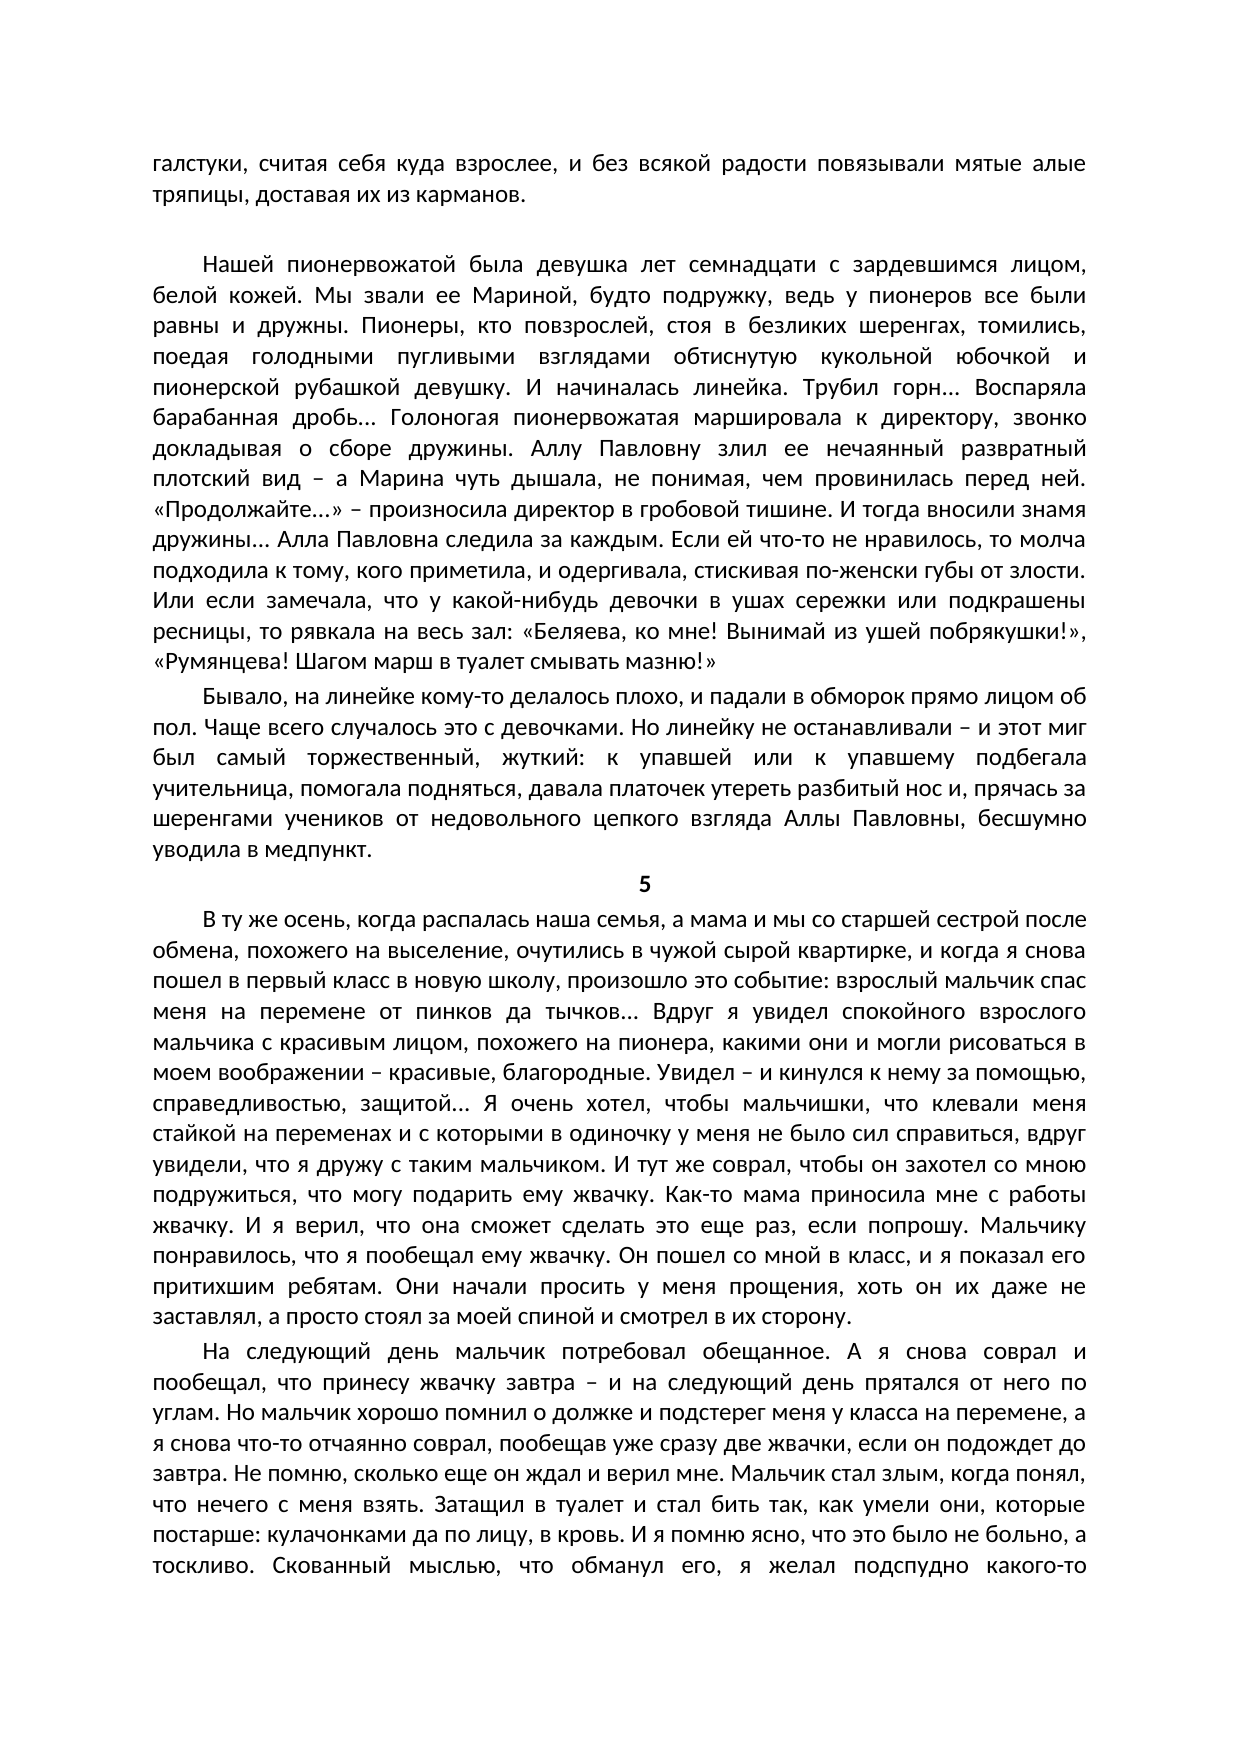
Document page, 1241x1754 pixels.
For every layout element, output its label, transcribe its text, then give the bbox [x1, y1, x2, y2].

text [152, 1336, 1088, 1580]
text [152, 148, 1088, 209]
text Нашей пионервожатой была девушка лет семнадцати с зардевшимся лицом, белой кожей. Мы звали ее Мариной, будто подружку, ведь у пионеров все были равны и дружны. Пионеры, кто повзрослей, стоя в безликих шеренгах, томились, поедая голодными пугливыми взглядами обтиснутую кукольной юбочкой и пионерской рубашкой девушку. И начиналась линейка. Трубил горн... Воспаряла барабанная дробь... Голоногая пионервожатая маршировала к директору, звонко докладывая о сборе дружины. Аллу Павловну злил ее нечаянный развратный плотский вид – а Марина чуть дышала, не понимая, чем провинилась перед ней. «Продолжайте...» – произносила директор в гробовой тишине. И тогда вносили знамя дружины... Алла Павловна следила за каждым. Если ей что-то не нравилось, то молча подходила к тому, кого приметила, и одергивала, стискивая по-женски губы от злости. Или если замечала, что у какой-нибудь девочки в ушах сережки или подкрашены ресницы, то рявкала на весь зал: «Беляева, ко мне! Вынимай из ушей побрякушки!», «Румянцева! Шагом марш в туалет смывать мазню!» [152, 248, 1088, 676]
text Бывало, на линейке кому-то делалось плохо, и падали в обморок прямо лицом об пол. Чаще всего случалось это с девочками. Но линейку не останавливали – и этот миг был самый торжественный, жуткий: к упавшей или к упавшему подбегала учительница, помогала подняться, давала платочек утереть разбитый нос и, прячась за шеренгами учеников от недовольного цепкого взгляда Аллы Павловны, бесшумно уводила в медпункт. [152, 681, 1088, 864]
text 5 [152, 868, 1088, 899]
text В ту же осень, когда распалась наша семья, а мама и мы со старшей сестрой после обмена, похожего на выселение, очутились в чужой сырой квартирке, и когда я снова пошел в первый класс в новую школу, произошло это событие: взрослый мальчик спас меня на перемене от пинков да тычков... Вдруг я увидел спокойного взрослого мальчика с красивым лицом, похожего на пионера, какими они и могли рисоваться в моем воображении – красивые, благородные. Увидел – и кинулся к нему за помощью, справедливостью, защитой... Я очень хотел, чтобы мальчишки, что клевали меня стайкой на переменах и с которыми в одиночку у меня не было сил справиться, вдруг увидели, что я дружу с таким мальчиком. И тут же соврал, чтобы он захотел со мною подружиться, что могу подарить ему жвачку. Как-то мама приносила мне с работы жвачку. И я верил, что она сможет сделать это еще раз, если попрошу. Мальчику понравилось, что я пообещал ему жвачку. Он пошел со мной в класс, и я показал его притихшим ребятам. Они начали просить у меня прощения, хоть он их даже не заставлял, а просто стоял за моей спиной и смотрел в их сторону. [152, 903, 1088, 1331]
